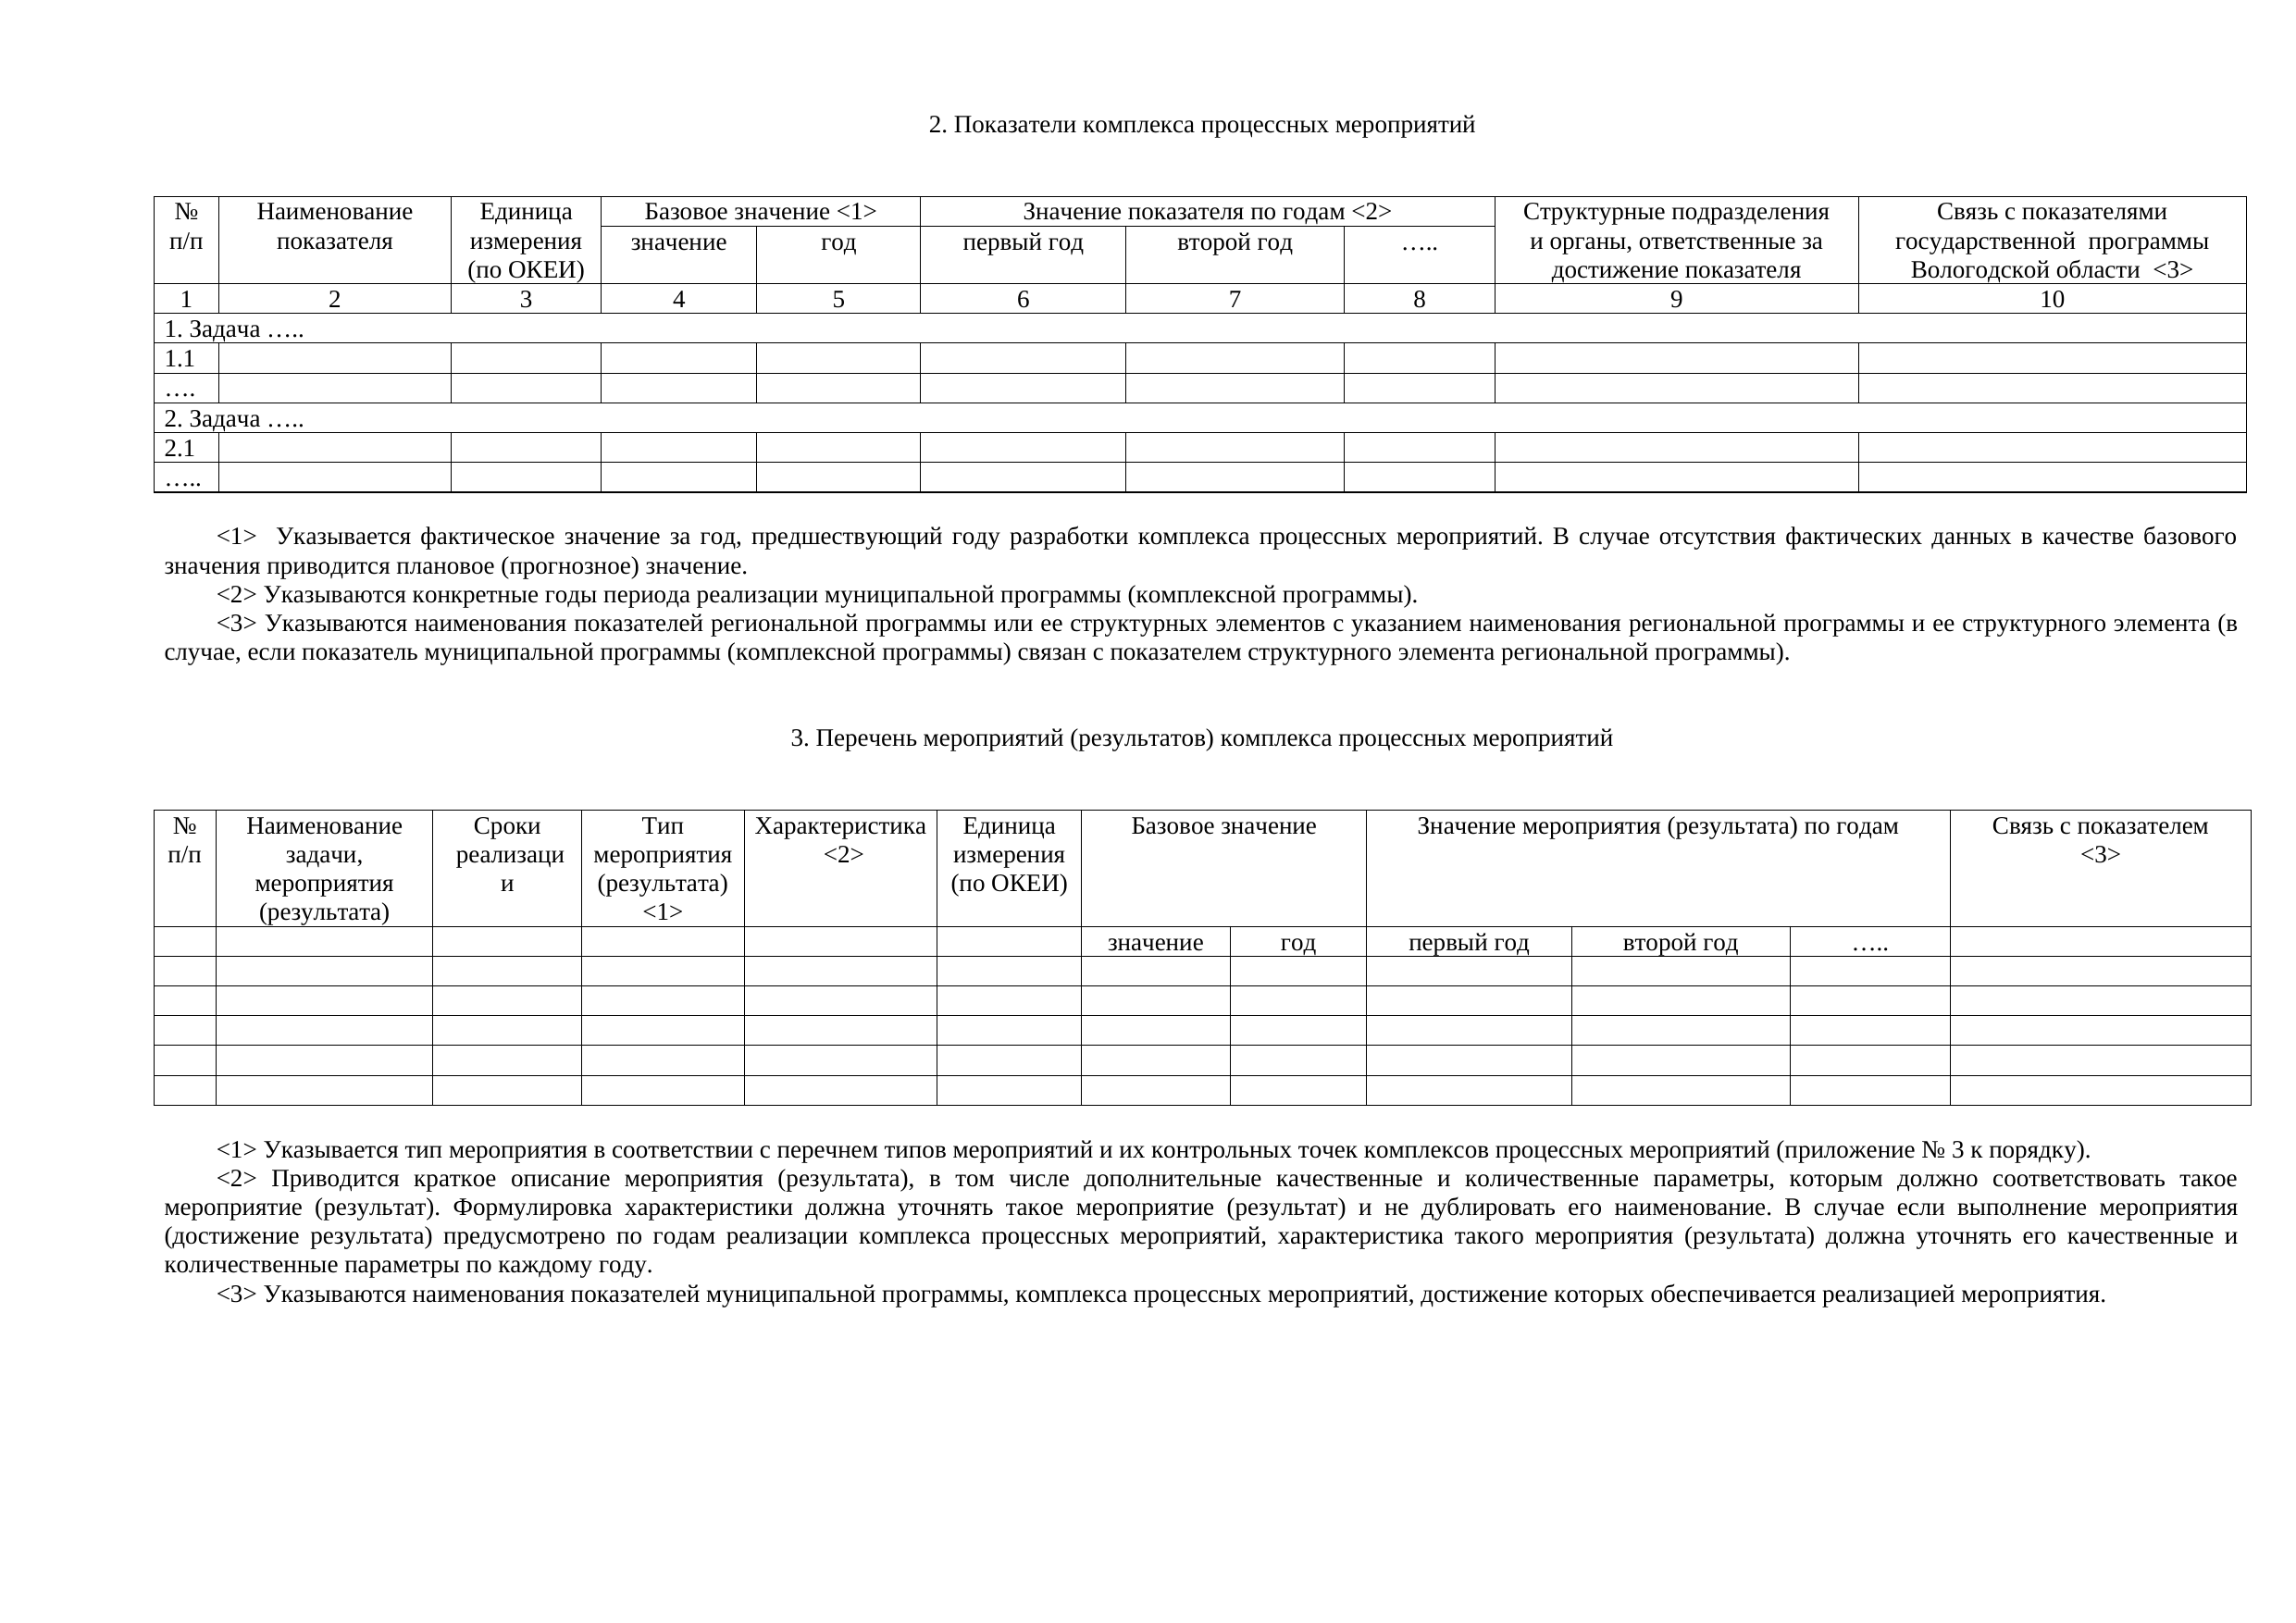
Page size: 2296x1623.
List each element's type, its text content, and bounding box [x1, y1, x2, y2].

table_cell [1572, 986, 1790, 1015]
table_cell [582, 927, 744, 956]
table_cell [1367, 957, 1571, 985]
table_cell [937, 1046, 1081, 1075]
table_cell [1791, 1046, 1950, 1075]
table_cell [1572, 1076, 1790, 1105]
table_cell [452, 433, 601, 462]
table_cell [582, 986, 744, 1015]
table_cell [937, 927, 1081, 956]
table_cell [1126, 343, 1344, 373]
table_cell [433, 986, 581, 1015]
table_cell 1.1 [155, 343, 218, 373]
table_cell [602, 463, 756, 491]
table_header Единица измерения (по ОКЕИ) [452, 197, 601, 283]
table_cell год [1231, 927, 1366, 956]
table_cell [217, 1046, 432, 1075]
table_cell [219, 463, 451, 491]
table_cell [1951, 1046, 2251, 1075]
table_cell год [757, 227, 920, 283]
table_cell [937, 986, 1081, 1015]
table_cell [1859, 463, 2246, 491]
table_cell [1345, 343, 1495, 373]
table_cell [1951, 927, 2251, 956]
table_cell [602, 343, 756, 373]
table_header Базовое значение <1> [602, 197, 920, 226]
table_cell [582, 1046, 744, 1075]
table_cell [745, 1046, 937, 1075]
table_cell второй год [1126, 227, 1344, 283]
table_cell [219, 343, 451, 373]
table_header № п/п [155, 197, 218, 283]
table_cell [1572, 957, 1790, 985]
table_header Наименование показателя [219, 197, 451, 283]
table_cell [582, 1016, 744, 1045]
table_header № п/п [155, 811, 216, 926]
table_cell [1572, 1046, 1790, 1075]
table_cell [1859, 374, 2246, 403]
table_cell 5 [757, 284, 920, 313]
table_cell [745, 927, 937, 956]
table_cell 2.1 [155, 433, 218, 462]
table_cell [1231, 1076, 1366, 1105]
table_cell первый год [1367, 927, 1571, 956]
table_cell [1951, 1016, 2251, 1045]
table_cell [1367, 1016, 1571, 1045]
table_cell [155, 986, 216, 1015]
table_header Связь с показателями государственной программы Вологодской области <3> [1859, 197, 2246, 283]
table_cell [1496, 433, 1858, 462]
table_cell [452, 463, 601, 491]
table_header Тип мероприятия (результата) <1> [582, 811, 744, 926]
table_cell [217, 986, 432, 1015]
table_cell [433, 927, 581, 956]
table_header Структурные подразделения и органы, ответственные за достижение показателя [1496, 197, 1858, 283]
table_cell 6 [921, 284, 1125, 313]
text <2> Приводится краткое описание мероприятия (результата), в том числе дополнительные качественные и количественные параметры, которым должно соответствовать такое мероприятие (результат). Формулировка характеристики должна уточнять такое мероприятие (результат) и не дублировать его наименование. В случае если выполнение мероприятия (достижение результата) предусмотрено по годам реализации комплекса процессных мероприятий, характеристика такого мероприятия (результата) должна уточнять его качественные и количественные параметры по каждому году. [164, 1163, 2240, 1279]
table_cell [1126, 374, 1344, 403]
table_cell 2. Задача ….. [155, 403, 2246, 432]
table_cell …. [155, 374, 218, 403]
table_cell [745, 1016, 937, 1045]
table_cell [1231, 957, 1366, 985]
table_cell [1367, 1046, 1571, 1075]
table_cell первый год [921, 227, 1125, 283]
table_cell ….. [1345, 227, 1495, 283]
table_cell [745, 957, 937, 985]
table_cell [921, 343, 1125, 373]
table_cell [757, 343, 920, 373]
table_header Характеристика <2> [745, 811, 937, 926]
table_cell [155, 1076, 216, 1105]
table_cell [1082, 957, 1230, 985]
table_cell 10 [1859, 284, 2246, 313]
table_cell [433, 1076, 581, 1105]
table_cell [219, 433, 451, 462]
table_cell [1082, 986, 1230, 1015]
table_cell [921, 463, 1125, 491]
table_cell [757, 374, 920, 403]
table_cell [155, 1046, 216, 1075]
table_cell [1082, 1046, 1230, 1075]
table_cell [1572, 1016, 1790, 1045]
table_cell [602, 433, 756, 462]
text 3. Перечень мероприятий (результатов) комплекса процессных мероприятий [164, 724, 2240, 752]
table_cell [921, 374, 1125, 403]
table_header Наименование задачи, мероприятия (результата) [217, 811, 432, 926]
table_cell [582, 957, 744, 985]
table_cell [1367, 986, 1571, 1015]
table_cell [155, 957, 216, 985]
table_cell [217, 927, 432, 956]
table_header Значение мероприятия (результата) по годам [1367, 811, 1950, 926]
table_header Базовое значение [1082, 811, 1366, 926]
table_cell 1. Задача ….. [155, 314, 2246, 342]
text <3> Указываются наименования показателей муниципальной программы, комплекса процессных мероприятий, достижение которых обеспечивается реализацией мероприятия. [164, 1279, 2240, 1307]
table_cell [1496, 463, 1858, 491]
table_cell [1791, 957, 1950, 985]
table_cell [1791, 1016, 1950, 1045]
table_cell 8 [1345, 284, 1495, 313]
table_cell [757, 463, 920, 491]
table_cell [937, 1016, 1081, 1045]
table_cell [757, 433, 920, 462]
table_cell [1345, 433, 1495, 462]
table_cell ….. [155, 463, 218, 491]
table_cell [602, 374, 756, 403]
table_cell второй год [1572, 927, 1790, 956]
table_cell [937, 957, 1081, 985]
table_cell [433, 1046, 581, 1075]
table_cell 2 [219, 284, 451, 313]
table_cell значение [602, 227, 756, 283]
table_cell [217, 1076, 432, 1105]
table_cell [1231, 1046, 1366, 1075]
table_cell [1859, 433, 2246, 462]
table_cell [1951, 1076, 2251, 1105]
table_cell [219, 374, 451, 403]
table_cell 1 [155, 284, 218, 313]
table_cell [582, 1076, 744, 1105]
table_header Значение показателя по годам <2> [921, 197, 1495, 226]
text <2> Указываются конкретные годы периода реализации муниципальной программы (комплексной программы). [164, 579, 2240, 608]
table_cell 4 [602, 284, 756, 313]
table_cell 9 [1496, 284, 1858, 313]
table_header Единица измерения (по ОКЕИ) [937, 811, 1081, 926]
text <1> Указывается тип мероприятия в соответствии с перечнем типов мероприятий и их контрольных точек комплексов процессных мероприятий (приложение № 3 к порядку). [164, 1134, 2240, 1163]
table_header Сроки реализации [433, 811, 581, 926]
table_cell [1496, 343, 1858, 373]
table_cell [155, 1016, 216, 1045]
text 2. Показатели комплекса процессных мероприятий [164, 109, 2240, 138]
text <3> Указываются наименования показателей региональной программы или ее структурных элементов с указанием наименования региональной программы и ее структурного элемента (в случае, если показатель муниципальной программы (комплексной программы) связан с показателем структурного элемента региональной программы). [164, 608, 2240, 665]
table_cell [1951, 957, 2251, 985]
table_cell [745, 986, 937, 1015]
table_cell [1126, 433, 1344, 462]
table_cell [921, 433, 1125, 462]
table_cell [217, 1016, 432, 1045]
table_cell [1791, 986, 1950, 1015]
table_header Связь с показателем <3> [1951, 811, 2251, 926]
text <1> Указывается фактическое значение за год, предшествующий году разработки комплекса процессных мероприятий. В случае отсутствия фактических данных в качестве базового значения приводится плановое (прогнозное) значение. [164, 521, 2240, 579]
table_cell [1082, 1076, 1230, 1105]
table_cell [433, 957, 581, 985]
table_cell [745, 1076, 937, 1105]
table_cell [1345, 374, 1495, 403]
table_cell [155, 927, 216, 956]
table_cell 3 [452, 284, 601, 313]
table_cell [1126, 463, 1344, 491]
table_cell 7 [1126, 284, 1344, 313]
table_cell значение [1082, 927, 1230, 956]
table_cell [217, 957, 432, 985]
table_cell [1496, 374, 1858, 403]
table_cell [1367, 1076, 1571, 1105]
table_cell [1082, 1016, 1230, 1045]
table_cell [452, 374, 601, 403]
table_cell [1231, 986, 1366, 1015]
table_cell ….. [1791, 927, 1950, 956]
table_cell [937, 1076, 1081, 1105]
table_cell [452, 343, 601, 373]
table_cell [1951, 986, 2251, 1015]
table_cell [1345, 463, 1495, 491]
table_cell [433, 1016, 581, 1045]
table_cell [1859, 343, 2246, 373]
table_cell [1791, 1076, 1950, 1105]
table_cell [1231, 1016, 1366, 1045]
